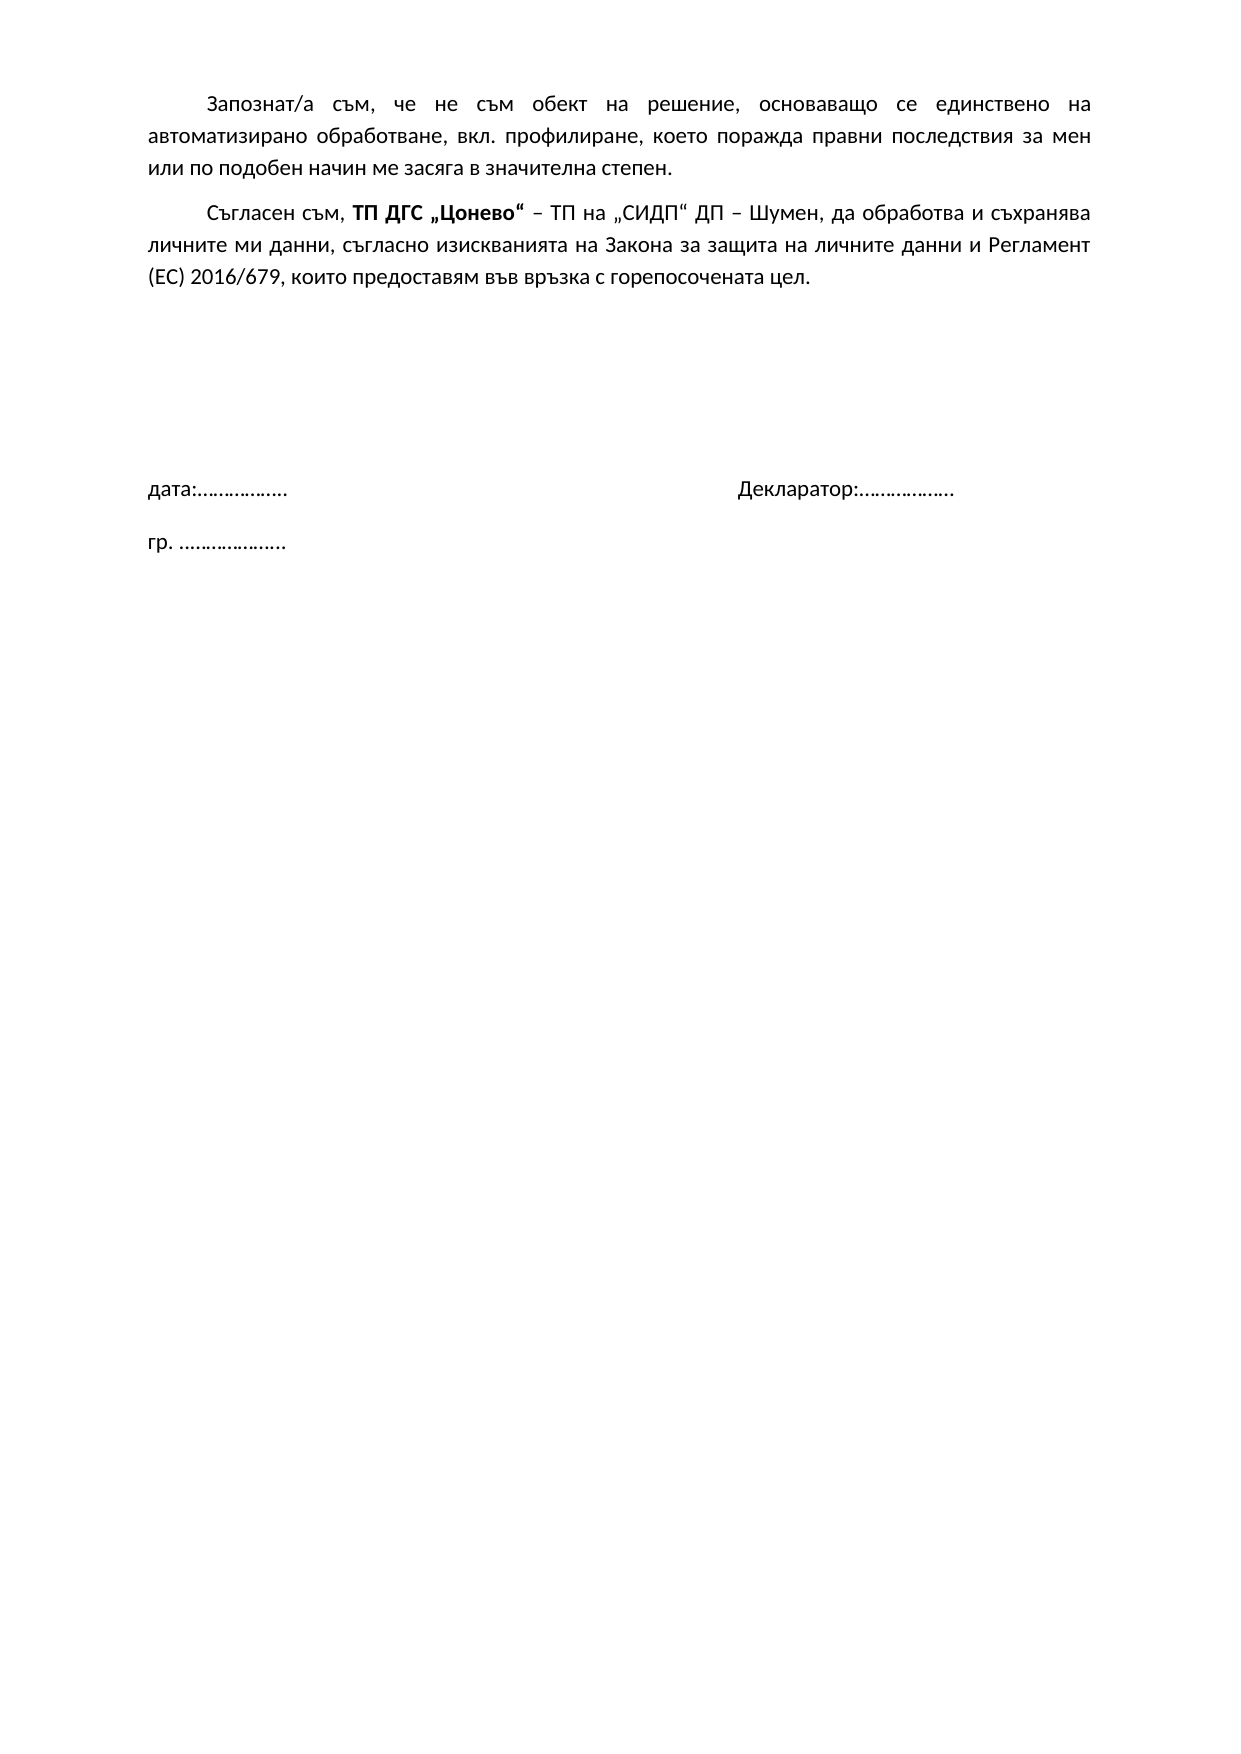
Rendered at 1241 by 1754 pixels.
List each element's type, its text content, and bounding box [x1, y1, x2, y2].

text гр. ..……………... [148, 527, 1093, 555]
text дата:…………….. Декларатор:……………… [148, 474, 1093, 502]
text Запознат/а съм, че не съм обект на решение, основаващо се единствено на автоматизирано обработване, вкл. профилиране, което поражда правни последствия за мен или по подобен начин ме засяга в значителна степен. [148, 89, 1093, 181]
text Съгласен съм, ТП ДГС „Цонево“ – ТП на „СИДП“ ДП – Шумен, да обработва и съхранява личните ми данни, съгласно изискванията на Закона за защита на личните данни и Регламент (ЕС) 2016/679, които предоставям във връзка с горепосочената цел. [148, 198, 1093, 290]
